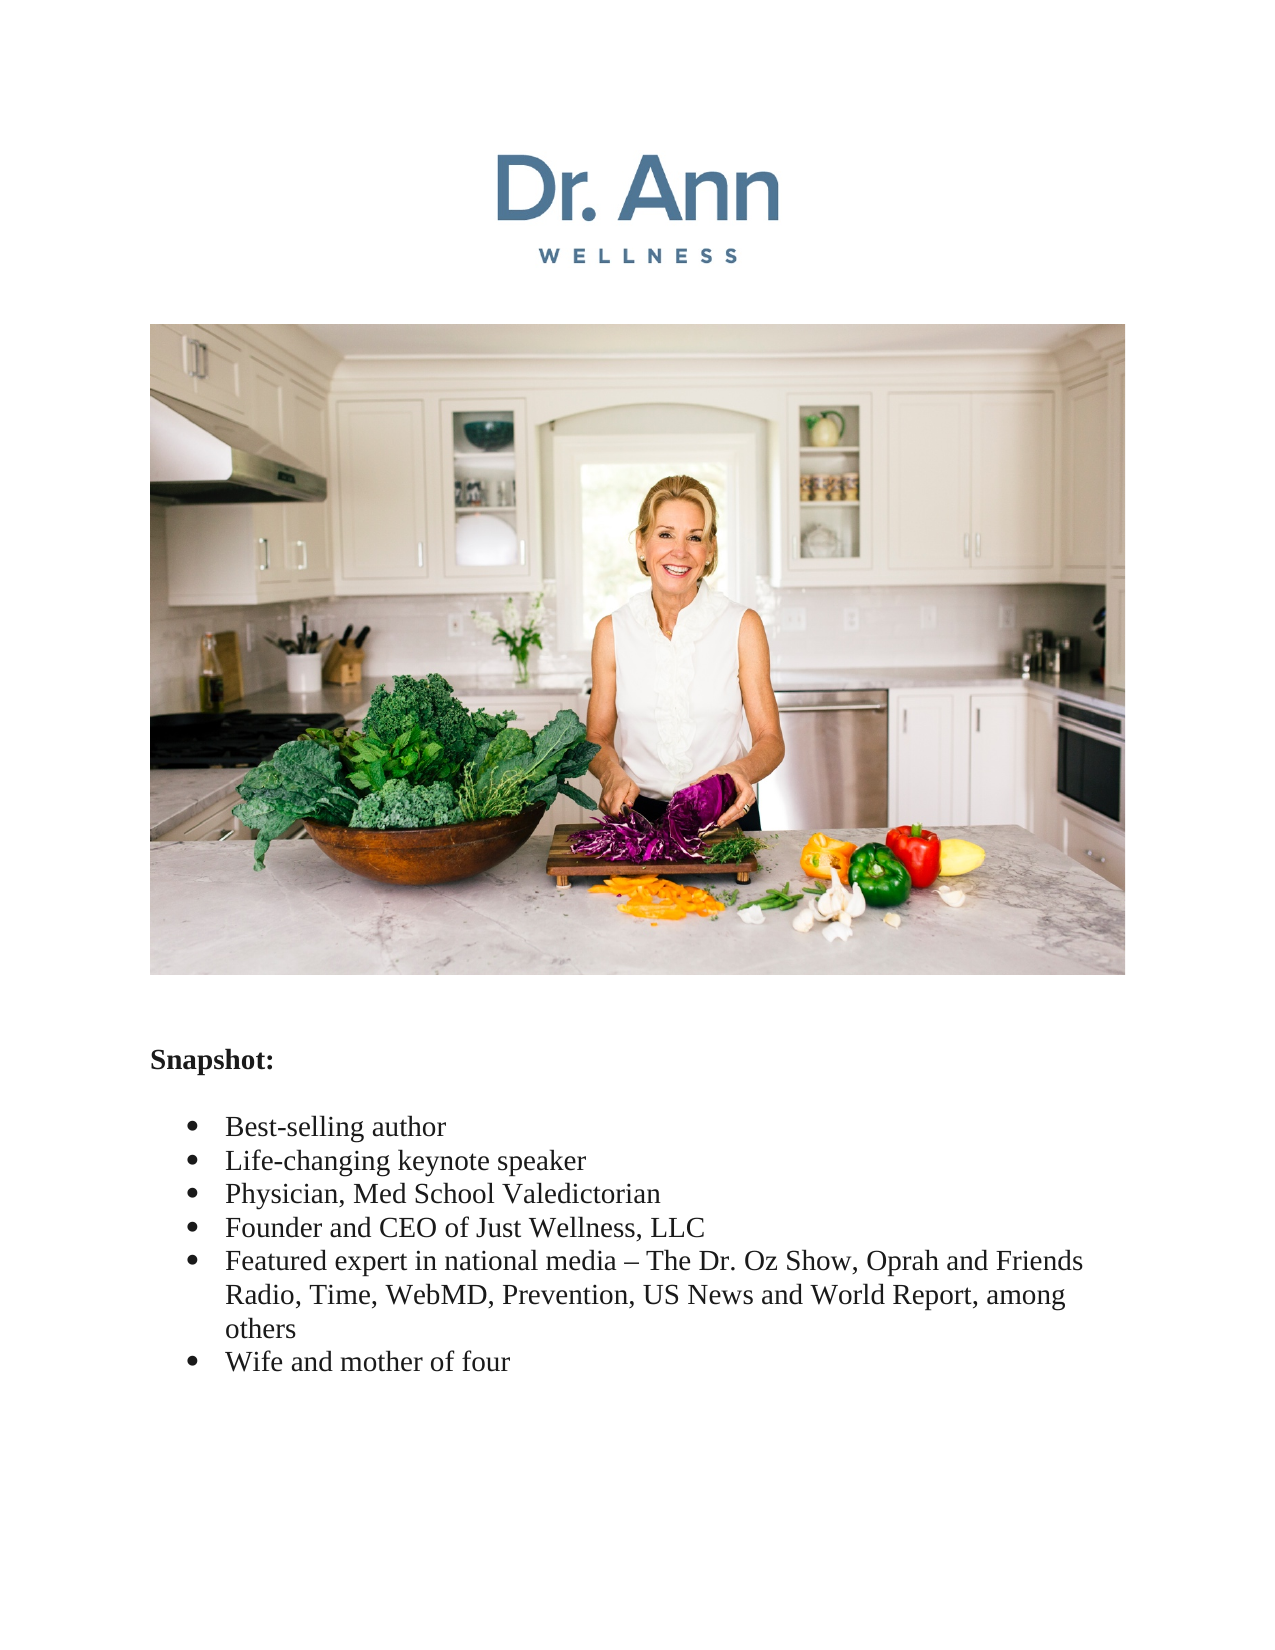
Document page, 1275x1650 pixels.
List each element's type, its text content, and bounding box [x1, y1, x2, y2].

text Snapshot: [150, 1042, 1125, 1075]
list Physician, Med School Valedictorian [187, 1176, 1125, 1210]
list Life-changing keynote speaker [187, 1143, 1125, 1176]
list Founder and CEO of Just Wellness, LLC [187, 1210, 1125, 1243]
list Wife and mother of four [187, 1344, 1125, 1378]
list Best-selling author [187, 1109, 1125, 1143]
picture [492, 150, 783, 268]
list Featured expert in national media – The Dr. Oz Show, Oprah and Friends Radio, Time, WebMD, Prevention, US News and World Report, among others [187, 1243, 1125, 1344]
picture [150, 324, 1125, 975]
